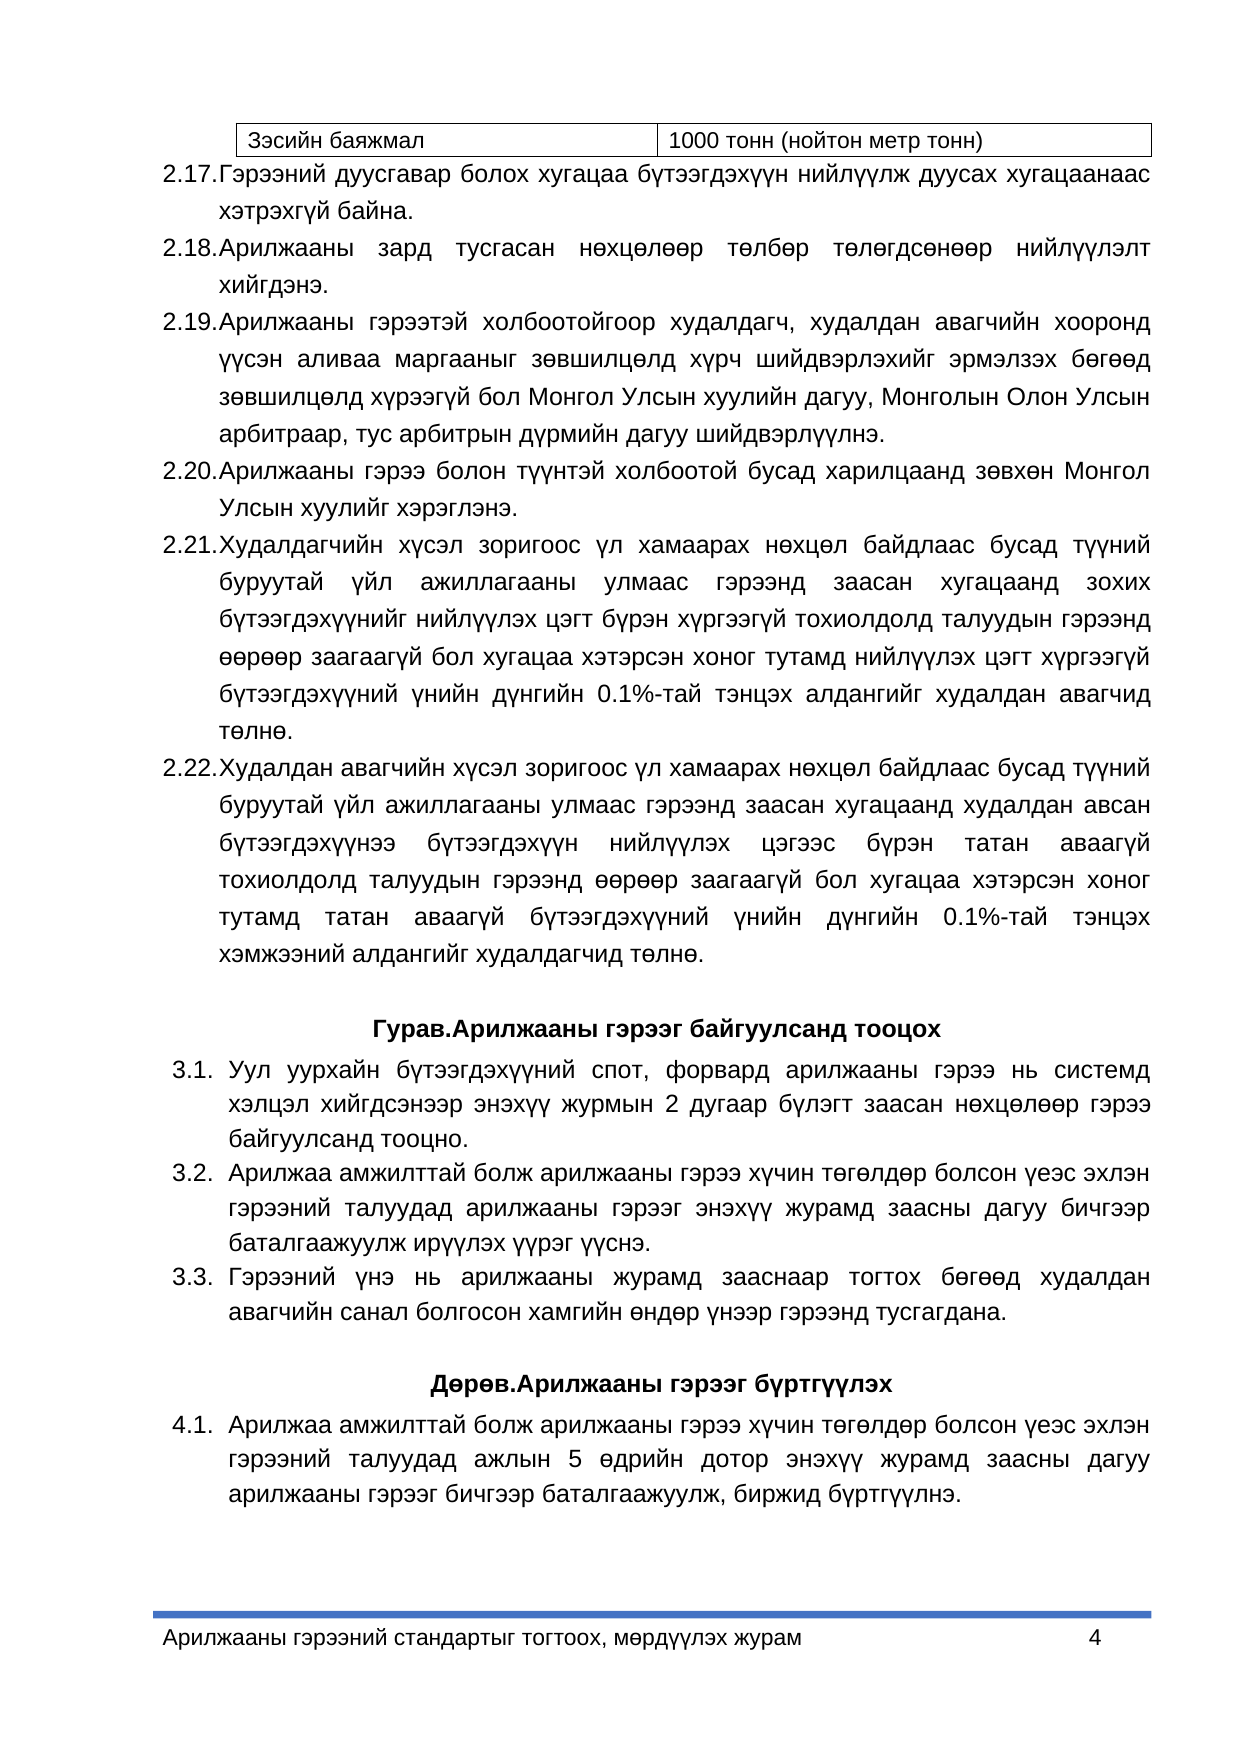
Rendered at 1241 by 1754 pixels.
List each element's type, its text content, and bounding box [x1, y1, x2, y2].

list Арилжааны зард тусгасан нөхцөлөөр төлбөр төлөгдсөнөөр нийлүүлэлт хийгдэнэ. [162, 231, 1152, 301]
table_cell 1000 тонн (нойтон метр тонн) [658, 124, 1151, 156]
list Уул уурхайн бүтээгдэхүүний спот, форвард арилжааны гэрээ нь системд хэлцэл хийгдсэнээр энэхүү журмын 2 дугаар бүлэгт заасан нөхцөлөөр гэрээ байгуулсанд тооцно. [172, 1053, 1152, 1154]
subtitle Дөрөв.Арилжааны гэрээг бүртгүүлэх [162, 1367, 1152, 1399]
subtitle Гурав.Арилжааны гэрээг байгуулсанд тооцох [162, 1012, 1152, 1044]
list Арилжааны гэрээ болон түүнтэй холбоотой бусад харилцаанд зөвхөн Монгол Улсын хуулийг хэрэглэнэ. [162, 454, 1152, 524]
list Арилжаа амжилттай болж арилжааны гэрээ хүчин төгөлдөр болсон үеэс эхлэн гэрээний талуудад арилжааны гэрээг энэхүү журамд заасны дагуу бичгээр баталгаажуулж ирүүлэх үүрэг үүснэ. [172, 1157, 1152, 1258]
list Худалдан авагчийн хүсэл зоригоос үл хамаарах нөхцөл байдлаас бусад түүний буруутай үйл ажиллагааны улмаас гэрээнд заасан хугацаанд худалдан авсан бүтээгдэхүүнээ бүтээгдэхүүн нийлүүлэх цэгээс бүрэн татан аваагүй тохиолдолд талуудын гэрээнд өөрөөр заагаагүй бол хугацаа хэтэрсэн хоног тутамд татан аваагүй бүтээгдэхүүний үнийн дүнгийн 0.1%-тай тэнцэх хэмжээний алдангийг худалдагчид төлнө. [162, 751, 1152, 970]
list Гэрээний үнэ нь арилжааны журамд зааснаар тогтох бөгөөд худалдан авагчийн санал болгосон хамгийн өндөр үнээр гэрээнд тусгагдана. [172, 1260, 1152, 1328]
list Арилжааны гэрээтэй холбоотойгоор худалдагч, худалдан авагчийн хооронд үүсэн аливаа маргааныг зөвшилцөлд хүрч шийдвэрлэхийг эрмэлзэх бөгөөд зөвшилцөлд хүрээгүй бол Монгол Улсын хуулийн дагуу, Монголын Олон Улсын арбитраар, тус арбитрын дүрмийн дагуу шийдвэрлүүлнэ. [162, 305, 1152, 449]
table_cell Зэсийн баяжмал [237, 124, 657, 156]
list Худалдагчийн хүсэл зоригоос үл хамаарах нөхцөл байдлаас бусад түүний буруутай үйл ажиллагааны улмаас гэрээнд заасан хугацаанд зохих бүтээгдэхүүнийг нийлүүлэх цэгт бүрэн хүргээгүй тохиолдолд талуудын гэрээнд өөрөөр заагаагүй бол хугацаа хэтэрсэн хоног тутамд нийлүүлэх цэгт хүргээгүй бүтээгдэхүүний үнийн дүнгийн 0.1%-тай тэнцэх алдангийг худалдан авагчид төлнө. [162, 528, 1152, 747]
list Арилжаа амжилттай болж арилжааны гэрээ хүчин төгөлдөр болсон үеэс эхлэн гэрээний талуудад ажлын 5 өдрийн дотор энэхүү журамд заасны дагуу арилжааны гэрээг бичгээр баталгаажуулж, биржид бүртгүүлнэ. [172, 1408, 1152, 1510]
list Гэрээний дуусгавар болох хугацаа бүтээгдэхүүн нийлүүлж дуусах хугацаанаас хэтрэхгүй байна. [162, 157, 1152, 227]
